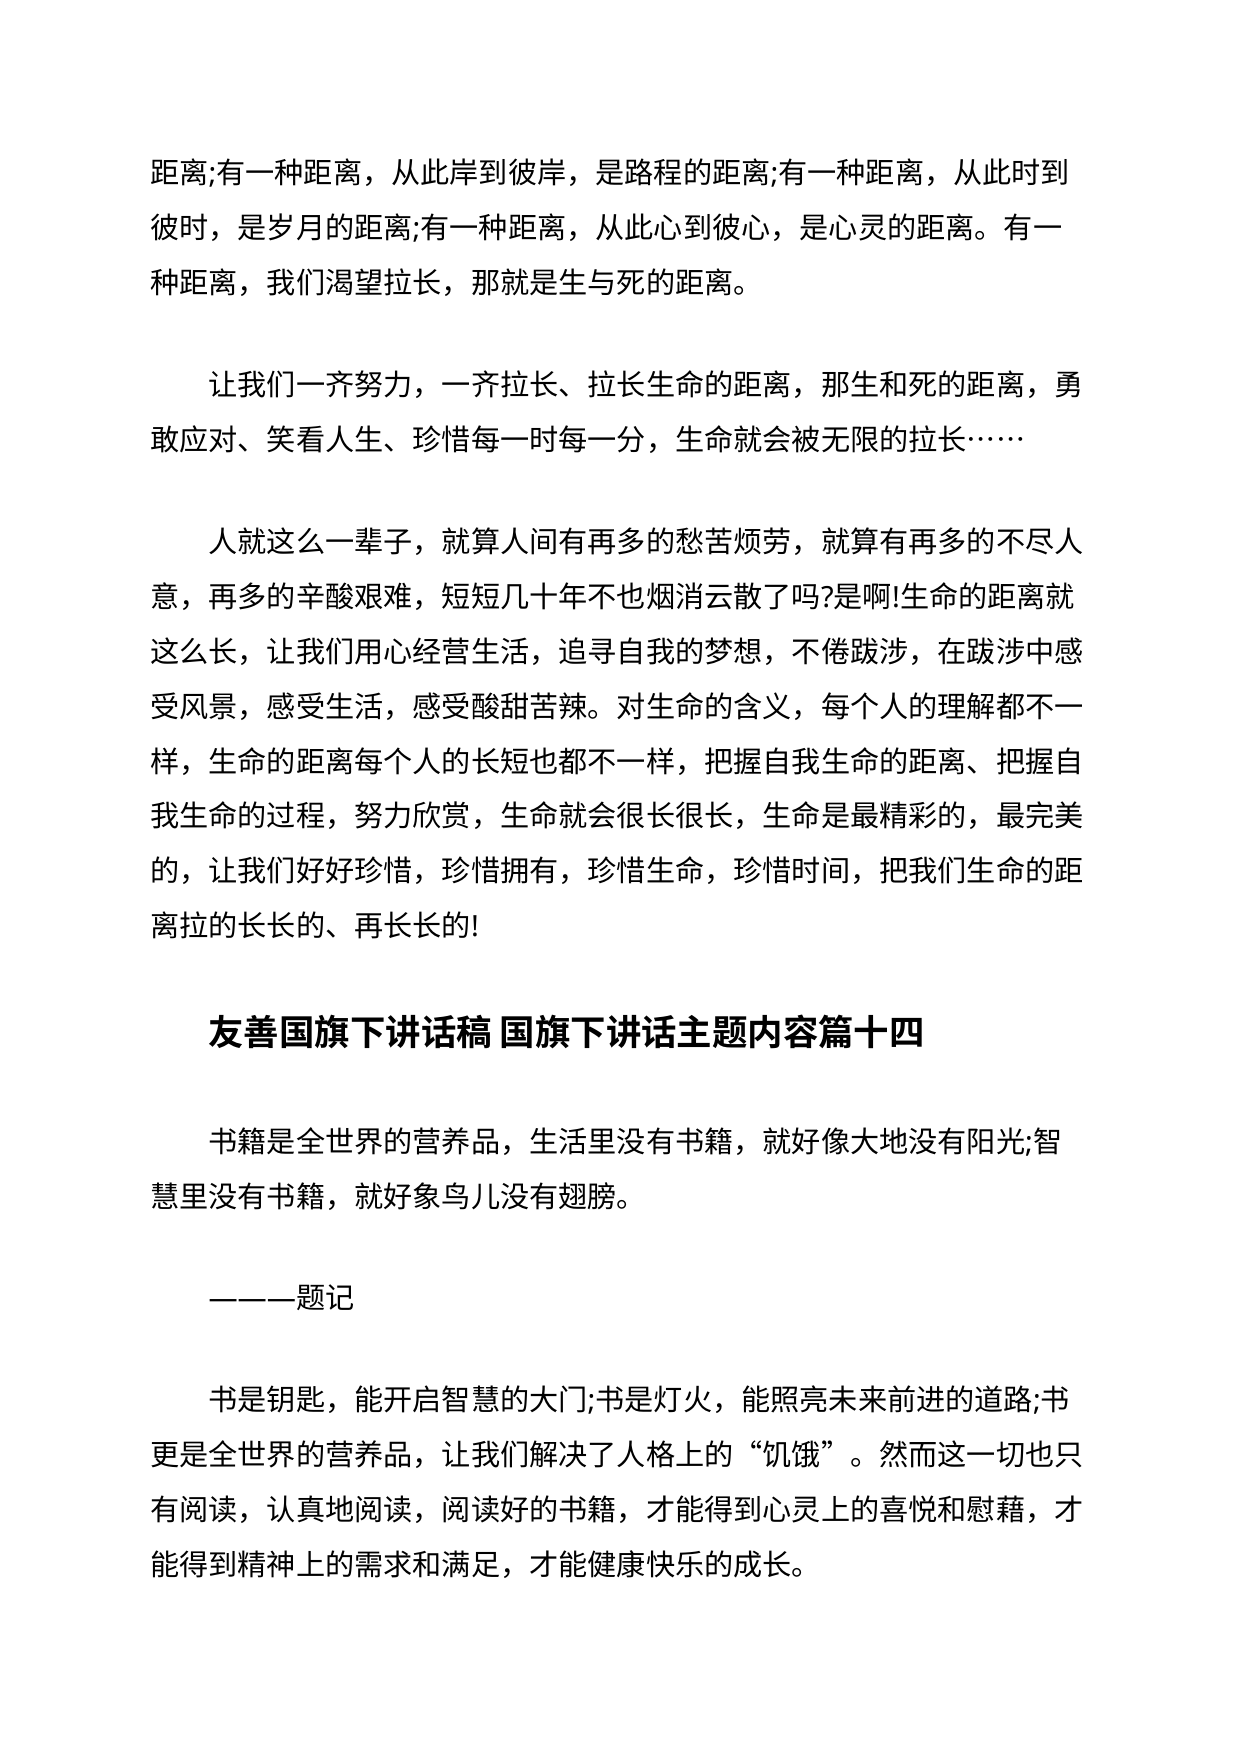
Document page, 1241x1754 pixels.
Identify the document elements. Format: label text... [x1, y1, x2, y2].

text ———题记 [150, 1275, 1090, 1317]
text 让我们一齐努力，一齐拉长、拉长生命的距离，那生和死的距离，勇敢应对、笑看人生、珍惜每一时每一分，生命就会被无限的拉长…… [150, 362, 1090, 459]
text 书籍是全世界的营养品，生活里没有书籍，就好像大地没有阳光;智慧里没有书籍，就好象鸟儿没有翅膀。 [150, 1118, 1090, 1216]
text 友善国旗下讲话稿 国旗下讲话主题内容篇十四 [150, 1005, 1090, 1056]
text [150, 150, 1090, 302]
text 书是钥匙，能开启智慧的大门;书是灯火，能照亮未来前进的道路;书更是全世界的营养品，让我们解决了人格上的“饥饿”。然而这一切也只有阅读，认真地阅读，阅读好的书籍，才能得到心灵上的喜悦和慰藉，才能得到精神上的需求和满足，才能健康快乐的成长。 [150, 1377, 1090, 1584]
text 人就这么一辈子，就算人间有再多的愁苦烦劳，就算有再多的不尽人意，再多的辛酸艰难，短短几十年不也烟消云散了吗?是啊!生命的距离就这么长，让我们用心经营生活，追寻自我的梦想，不倦跋涉，在跋涉中感受风景，感受生活，感受酸甜苦辣。对生命的含义，每个人的理解都不一样，生命的距离每个人的长短也都不一样，把握自我生命的距离、把握自我生命的过程，努力欣赏，生命就会很长很长，生命是最精彩的，最完美的，让我们好好珍惜，珍惜拥有，珍惜生命，珍惜时间，把我们生命的距离拉的长长的、再长长的! [150, 518, 1090, 945]
